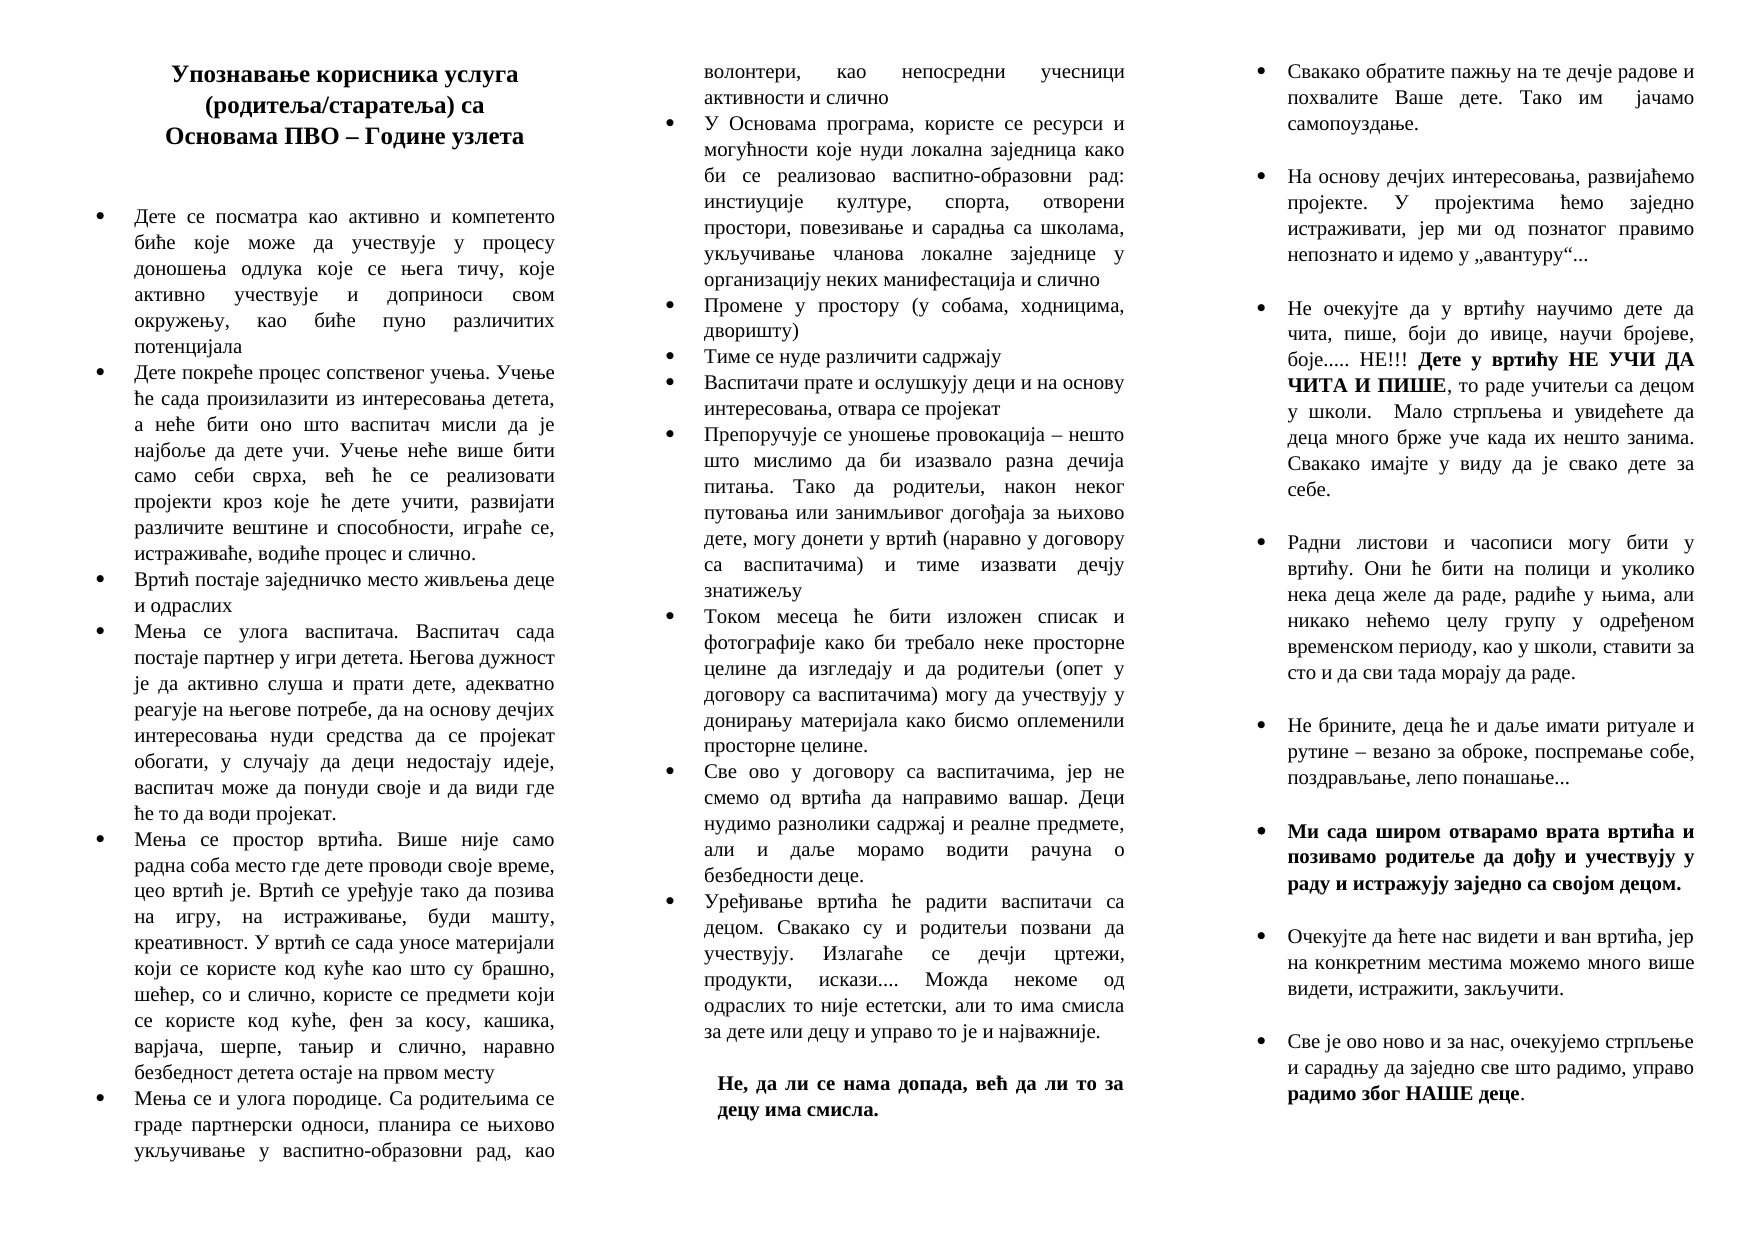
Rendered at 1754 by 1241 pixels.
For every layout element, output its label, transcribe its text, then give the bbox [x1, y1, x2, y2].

list Тиме се нуде различити садржају [666, 344, 1125, 368]
list Очекујте да ћете нас видети и ван вртића, јер на конкретним местима можемо много више видети, истражити, закључити. [1258, 924, 1695, 1000]
list У Основама програма, користе се ресурси и могућности које нуди локална заједница како би се реализовао васпитно-образовни рад: инстиуције културе, спорта, отворени простори, повезивање и сарадња са школама, укључивање чланова локалне заједнице у организацију неких манифестација и слично [666, 111, 1125, 291]
list Мења се простор вртића. Више није само радна соба место где дете проводи своје време, цео вртић је. Вртић се уређује тако да позива на игру, на истраживање, буди машту, креативност. У вртић се сада уносе материјали који се користе код куће као што су брашно, шећер, со и слично, користе се предмети који се користе код куће, фен за косу, кашика, варјача, шерпе, тањир и слично, наравно безбедност детета остаје на првом месту [97, 827, 555, 1084]
list Не брините, деца ће и даље имати ритуале и рутине – везано за оброке, поспремање собе, поздрављање, лепо понашање... [1258, 713, 1695, 789]
list Вртић постаје заједничко место живљења деце и одраслих [97, 567, 555, 617]
list Свакако обратите пажњу на те дечје радове и похвалите Ваше дете. Тако им јачамо самопоуздање. [1258, 59, 1695, 135]
list Све ово у договору са васпитачима, јер не смемо од вртића да направимо вашар. Деци нудимо разнолики садржај и реалне предмете, али и даље морамо водити рачуна о безбедности деце. [666, 759, 1125, 887]
list Ми сада широм отварамо врата вртића и позивамо родитеље да дођу и учествују у раду и истражују заједно са својом децом. [1258, 818, 1695, 894]
list Све је ово ново и за нас, очекујемо стрпљење и сарадњу да заједно све што радимо, управо радимо због НАШЕ деце. [1258, 1029, 1695, 1105]
list Васпитачи прате и ослушкују деци и на основу интересовања, отвара се пројекат [666, 370, 1125, 420]
list Радни листови и часописи могу бити у вртићу. Они ће бити на полици и уколико нека деца желе да раде, радиће у њима, али никако нећемо целу групу у одређеном временском периоду, као у школи, ставити за сто и да сви тада морају да раде. [1258, 530, 1695, 684]
list Уређивање вртића ће радити васпитачи са децом. Свакако су и родитељи позвани да учествују. Излагаће се дечји цртежи, продукти, искази.... Можда некоме од одраслих то није естетски, али то има смисла за дете или децу и управо то је и најважније. [666, 889, 1125, 1043]
list Упознавање корисника услуга (родитеља/старатеља) са [134, 59, 555, 119]
list На основу дечјих интересовања, развијаћемо пројекте. У пројектима ћемо заједно истраживати, јер ми од познатог правимо непознато и идемо у „авантуру“... [1258, 164, 1695, 266]
list Препоручује се уношење провокација – нешто што мислимо да би изазвало разна дечија питања. Тако да родитељи, након неког путовања или занимљивог догођаја за њихово дете, могу донети у вртић (наравно у договору са васпитачима) и тиме изазвати дечју знатижељу [666, 422, 1125, 602]
list Мења се и улога породице. Са родитељима се граде партнерски односи, планира се њихово укључивање у васпитно-образовни рад, као волонтери, као непосредни учесници активности и слично [666, 59, 1125, 109]
list Током месеца ће бити изложен списак и фотографије како би требало неке просторне целине да изгледају и да родитељи (опет у договору са васпитачима) могу да учествују у донирању материјала како бисмо оплеменили просторне целине. [666, 604, 1125, 757]
list Дете покреће процес сопственог учења. Учење ће сада произилазити из интересовања детета, а неће бити оно што васпитач мисли да је најбоље да дете учи. Учење неће више бити само себи сврха, већ ће се реализовати пројекти кроз које ће дете учити, развијати различите вештине и способности, играће се, истраживаће, водиће процес и слично. [97, 360, 555, 565]
list Основама ПВО – Године узлета [134, 121, 555, 150]
list Мења се и улога породице. Са родитељима се граде партнерски односи, планира се њихово укључивање у васпитно-образовни рад, као волонтери, као непосредни учесници активности и слично [97, 1086, 555, 1162]
list Не, да ли се нама допада, већ да ли то за децу има смисла. [717, 1071, 1125, 1121]
list Дете се посматра као активно и компетенто биће које може да учествује у процесу доношења одлука које се њега тичу, које активно учествује и доприноси свом окружењу, као биће пуно различитих потенцијала [97, 204, 555, 358]
list Не очекујте да у вртићу научимо дете да чита, пише, боји до ивице, научи бројеве, боје..... НЕ!!! Дете у вртићу НЕ УЧИ ДА ЧИТА И ПИШЕ, то раде учитељи са децом у школи. Мало стрпљења и увидећете да деца много брже уче када их нешто занима. Свакако имајте у виду да је свако дете за себе. [1258, 295, 1695, 501]
list Промене у простору (у собама, ходницима, дворишту) [666, 292, 1125, 342]
list Мења се улога васпитача. Васпитач сада постаје партнер у игри детета. Његова дужност је да активно слуша и прати дете, адекватно реагује на његове потребе, да на основу дечјих интересовања нуди средства да се пројекат обогати, у случају да деци недостају идеје, васпитач може да понуди своје и да види где ће то да води пројекат. [97, 619, 555, 825]
